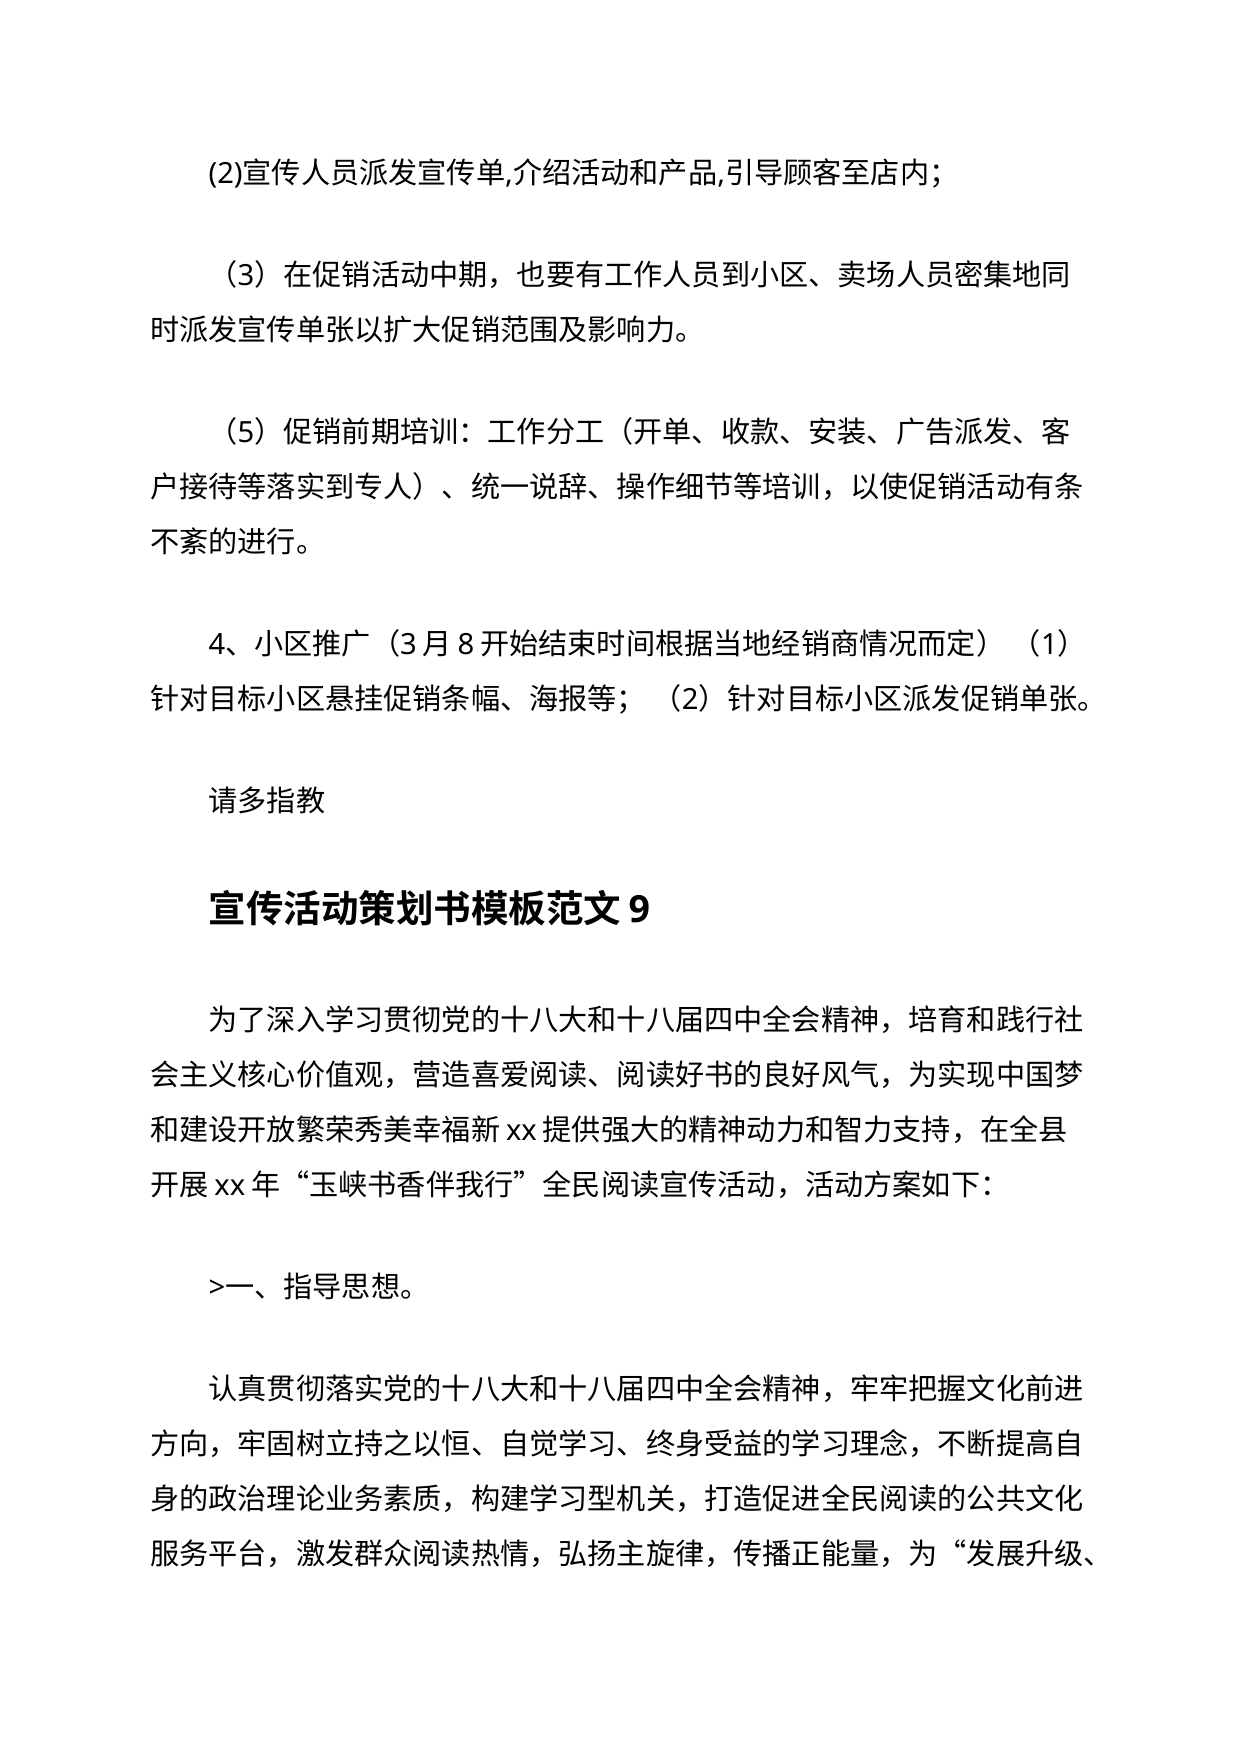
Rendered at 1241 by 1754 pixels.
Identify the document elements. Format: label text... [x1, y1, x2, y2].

text (2)宣传人员派发宣传单,介绍活动和产品,引导顾客至店内； [150, 150, 1090, 192]
text 4、小区推广（3月8开始结束时间根据当地经销商情况而定） （1）针对目标小区悬挂促销条幅、海报等； （2）针对目标小区派发促销单张。 [150, 620, 1090, 718]
text （5）促销前期培训：工作分工（开单、收款、安装、广告派发、客户接待等落实到专人）、统一说辞、操作细节等培训，以使促销活动有条不紊的进行。 [150, 409, 1090, 561]
text 为了深入学习贯彻党的十八大和十八届四中全会精神，培育和践行社会主义核心价值观，营造喜爱阅读、阅读好书的良好风气，为实现中国梦和建设开放繁荣秀美幸福新xx提供强大的精神动力和智力支持，在全县开展xx年“玉峡书香伴我行”全民阅读宣传活动，活动方案如下： [150, 997, 1090, 1204]
text （3）在促销活动中期，也要有工作人员到小区、卖场人员密集地同时派发宣传单张以扩大促销范围及影响力。 [150, 252, 1090, 349]
text 请多指教 [150, 777, 1090, 820]
text >一、指导思想。 [150, 1263, 1090, 1306]
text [150, 1366, 1090, 1572]
text 宣传活动策划书模板范文9 [150, 879, 1090, 934]
